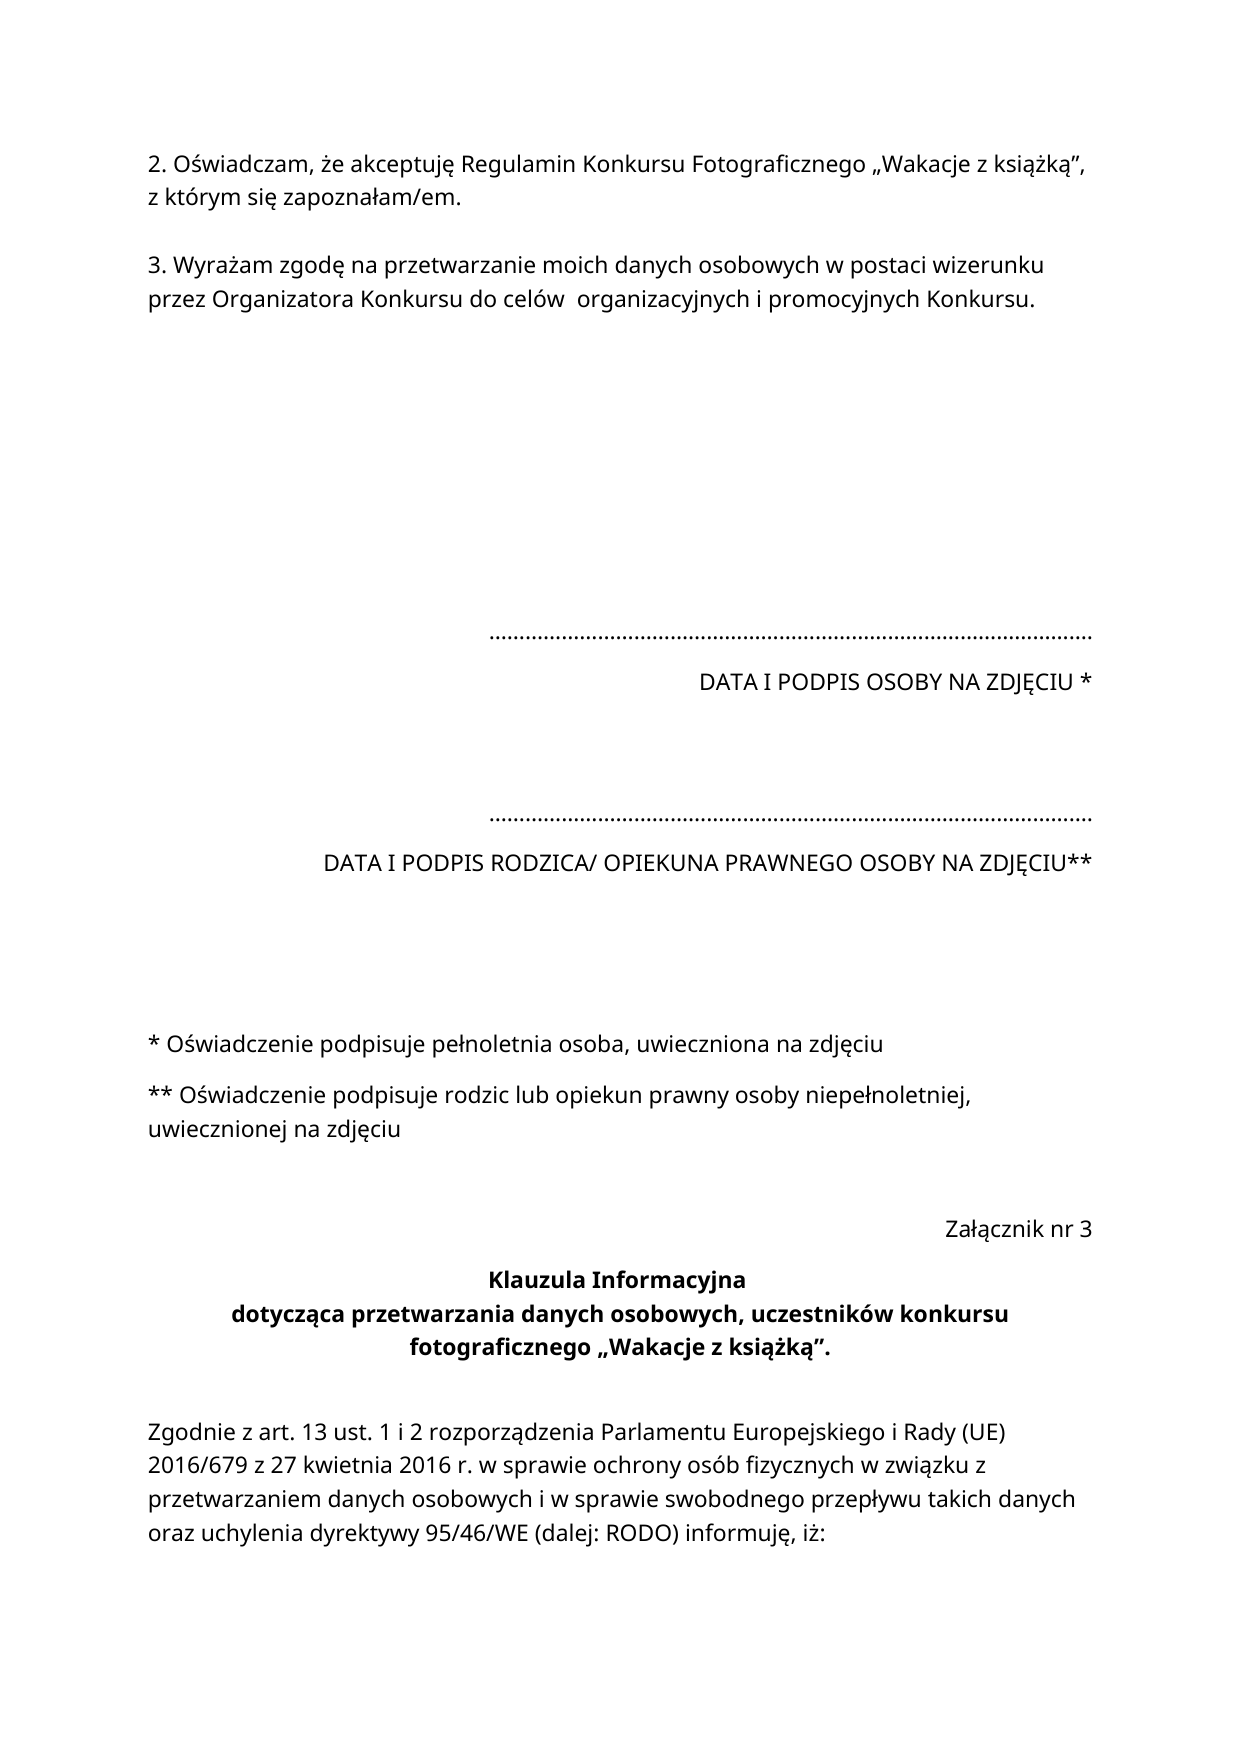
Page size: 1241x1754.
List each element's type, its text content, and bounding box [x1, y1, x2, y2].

text DATA I PODPIS RODZICA/ OPIEKUNA PRAWNEGO OSOBY NA ZDJĘCIU** [148, 847, 1093, 878]
text * Oświadczenie podpisuje pełnoletnia osoba, uwieczniona na zdjęciu [148, 994, 1093, 1059]
text Zgodnie z art. 13 ust. 1 i 2 rozporządzenia Parlamentu Europejskiego i Rady (UE) 2016/679 z 27 kwietnia 2016 r. w sprawie ochrony osób fizycznych w związku z przetwarzaniem danych osobowych i w sprawie swobodnego przepływu takich danych oraz uchylenia dyrektywy 95/46/WE (dalej: RODO) informuję, iż: [148, 1382, 1093, 1548]
text 2. Oświadczam, że akceptuję Regulamin Konkursu Fotograficznego „Wakacje z książką”, z którym się zapoznałam/em. 3. Wyrażam zgodę na przetwarzanie moich danych osobowych w postaci wizerunku przez Organizatora Konkursu do celów organizacyjnych i promocyjnych Konkursu. [148, 148, 1093, 344]
text Załącznik nr 3 [148, 1213, 1093, 1244]
text ** Oświadczenie podpisuje rodzic lub opiekun prawny osoby niepełnoletniej, uwiecznionej na zdjęciu [148, 1079, 1093, 1144]
text ………………………………………………………………………………………. [148, 615, 1093, 646]
text ………………………………………………………………………………………. [148, 763, 1093, 828]
text Klauzula Informacyjna dotycząca przetwarzania danych osobowych, uczestników konkursu fotograficznego „Wakacje z książką”. [148, 1264, 1093, 1362]
text DATA I PODPIS OSOBY NA ZDJĘCIU * [148, 665, 1093, 697]
